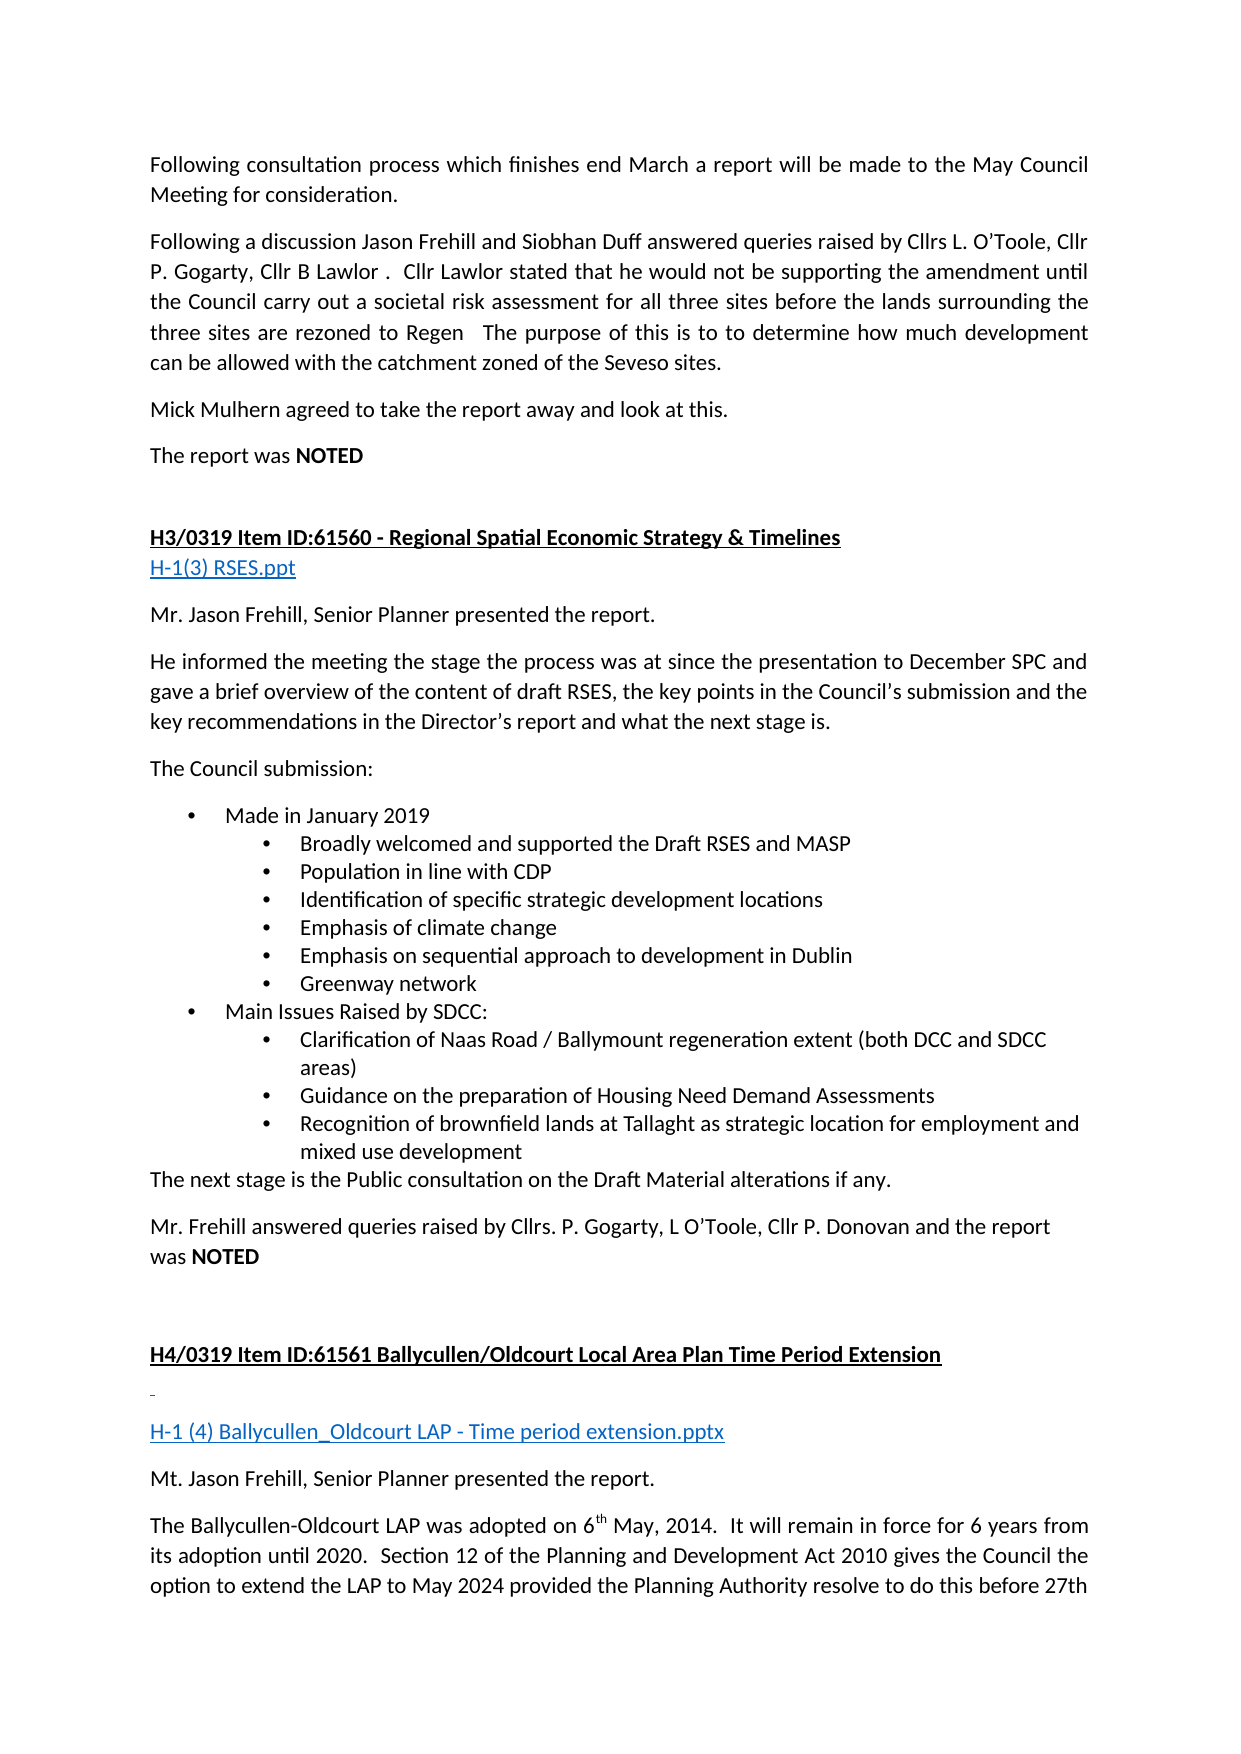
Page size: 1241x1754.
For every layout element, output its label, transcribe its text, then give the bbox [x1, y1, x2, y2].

list Population in line with CDP [262, 857, 1090, 885]
list Greenway network [262, 969, 1090, 997]
text The Council submission: [150, 754, 1090, 782]
list Recognition of brownfield lands at Tallaght as strategic location for employment and mixed use development [262, 1109, 1090, 1165]
list Clarification of Naas Road / Ballymount regeneration extent (both DCC and SDCC areas) [262, 1025, 1090, 1081]
text Mt. Jason Frehill, Senior Planner presented the report. [150, 1464, 1090, 1492]
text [150, 1511, 1090, 1599]
text H-1 (4) Ballycullen_Oldcourt LAP - Time period extension.pptx [150, 1417, 1090, 1445]
text The next stage is the Public consultation on the Draft Material alterations if any. [150, 1165, 1090, 1193]
text Mr. Frehill answered queries raised by Cllrs. P. Gogarty, L O’Toole, Cllr P. Donovan and the report was NOTED [150, 1212, 1090, 1270]
text Following consultation process which finishes end March a report will be made to the May Council Meeting for consideration. [150, 150, 1090, 208]
list Main Issues Raised by SDCC: [187, 997, 1090, 1025]
text Following a discussion Jason Frehill and Siobhan Duff answered queries raised by Cllrs L. O’Toole, Cllr P. Gogarty, Cllr B Lawlor . Cllr Lawlor stated that he would not be supporting the amendment until the Council carry out a societal risk assessment for all three sites before the lands surrounding the three sites are rezoned to Regen The purpose of this is to to determine how much development can be allowed with the catchment zoned of the Seveso sites. [150, 227, 1090, 376]
list Identification of specific strategic development locations [262, 885, 1090, 913]
subtitle H3/0319 Item ID:61560 - Regional Spatial Economic Strategy & Timelines [150, 523, 1090, 551]
list Made in January 2019 [187, 801, 1090, 829]
subtitle H4/0319 Item ID:61561 Ballycullen/Oldcourt Local Area Plan Time Period Extension [150, 1340, 1090, 1368]
text The report was NOTED [150, 442, 1090, 500]
text He informed the meeting the stage the process was at since the presentation to December SPC and gave a brief overview of the content of draft RSES, the key points in the Council’s submission and the key recommendations in the Director’s report and what the next stage is. [150, 647, 1090, 735]
text Mr. Jason Frehill, Senior Planner presented the report. [150, 600, 1090, 628]
text Mick Mulhern agreed to take the report away and look at this. [150, 395, 1090, 423]
list Broadly welcomed and supported the Draft RSES and MASP [262, 829, 1090, 857]
list Emphasis on sequential approach to development in Dublin [262, 941, 1090, 969]
list Guidance on the preparation of Housing Need Demand Assessments [262, 1081, 1090, 1109]
text H-1(3) RSES.ppt [150, 553, 1090, 581]
list Emphasis of climate change [262, 913, 1090, 941]
